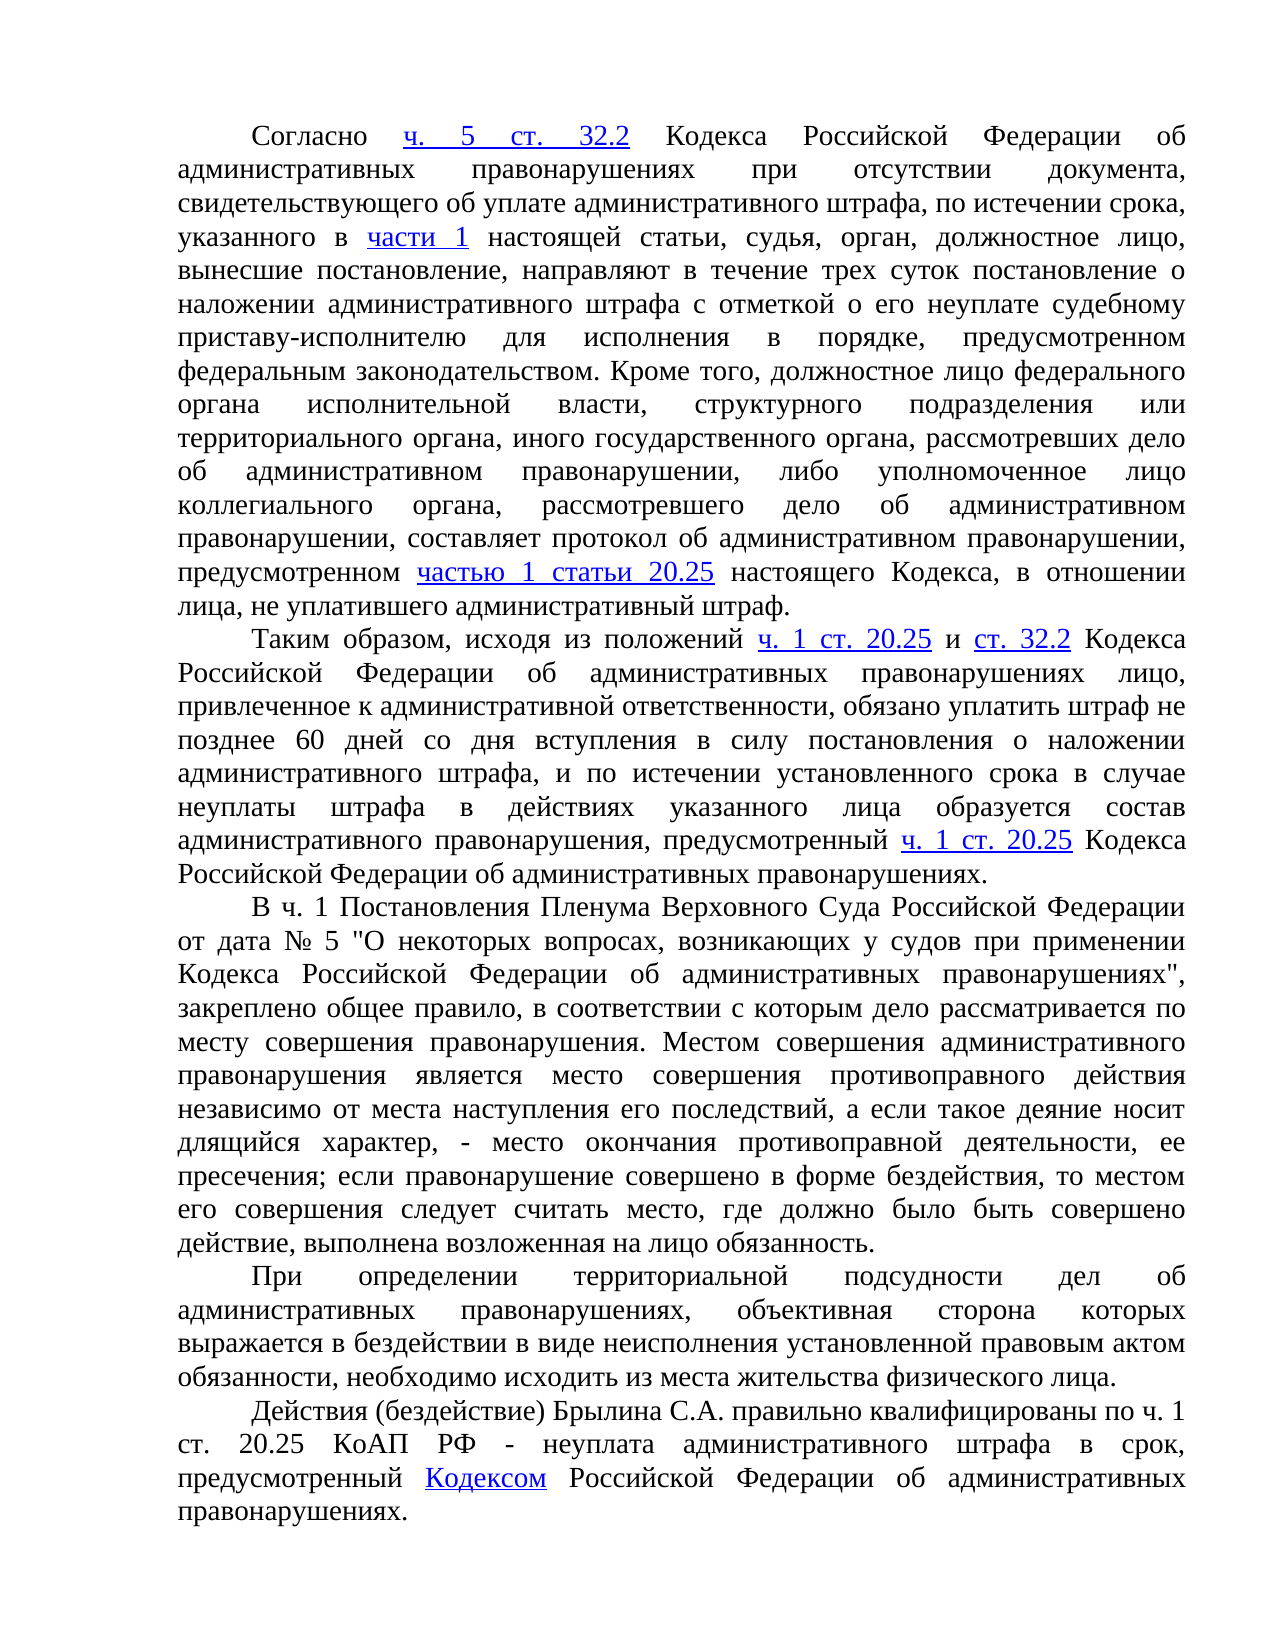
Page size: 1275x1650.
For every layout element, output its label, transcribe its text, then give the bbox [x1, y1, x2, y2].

text Согласно ч. 5 ст. 32.2 Кодекса Российской Федерации об административных правонарушениях при отсутствии документа, свидетельствующего об уплате административного штрафа, по истечении срока, указанного в части 1 настоящей статьи, судья, орган, должностное лицо, вынесшие постановление, направляют в течение трех суток постановление о наложении административного штрафа с отметкой о его неуплате судебному приставу-исполнителю для исполнения в порядке, предусмотренном федеральным законодательством. Кроме того, должностное лицо федерального органа исполнительной власти, структурного подразделения или территориального органа, иного государственного органа, рассмотревших дело об административном правонарушении, либо уполномоченное лицо коллегиального органа, рассмотревшего дело об административном правонарушении, составляет протокол об административном правонарушении, предусмотренном частью 1 статьи 20.25 настоящего Кодекса, в отношении лица, не уплатившего административный штраф. [177, 118, 1186, 621]
text Таким образом, исходя из положений ч. 1 ст. 20.25 и ст. 32.2 Кодекса Российской Федерации об административных правонарушениях лицо, привлеченное к административной ответственности, обязано уплатить штраф не позднее 60 дней со дня вступления в силу постановления о наложении административного штрафа, и по истечении установленного срока в случае неуплаты штрафа в действиях указанного лица образуется состав административного правонарушения, предусмотренный ч. 1 ст. 20.25 Кодекса Российской Федерации об административных правонарушениях. [177, 621, 1186, 889]
text Действия (бездействие) Брылина С.А. правильно квалифицированы по ч. 1 ст. 20.25 КоАП РФ - неуплата административного штрафа в срок, предусмотренный Кодексом Российской Федерации об административных правонарушениях. [177, 1393, 1186, 1527]
text При определении территориальной подсудности дел об административных правонарушениях, объективная сторона которых выражается в бездействии в виде неисполнения установленной правовым актом обязанности, необходимо исходить из места жительства физического лица. [177, 1258, 1186, 1393]
text В ч. 1 Постановления Пленума Верховного Суда Российской Федерации от дата № 5 "О некоторых вопросах, возникающих у судов при применении Кодекса Российской Федерации об административных правонарушениях", закреплено общее правило, в соответствии с которым дело рассматривается по месту совершения правонарушения. Местом совершения административного правонарушения является место совершения противоправного действия независимо от места наступления его последствий, а если такое деяние носит длящийся характер, - место окончания противоправной деятельности, ее пресечения; если правонарушение совершено в форме бездействия, то местом его совершения следует считать место, где должно было быть совершено действие, выполнена возложенная на лицо обязанность. [177, 889, 1186, 1258]
